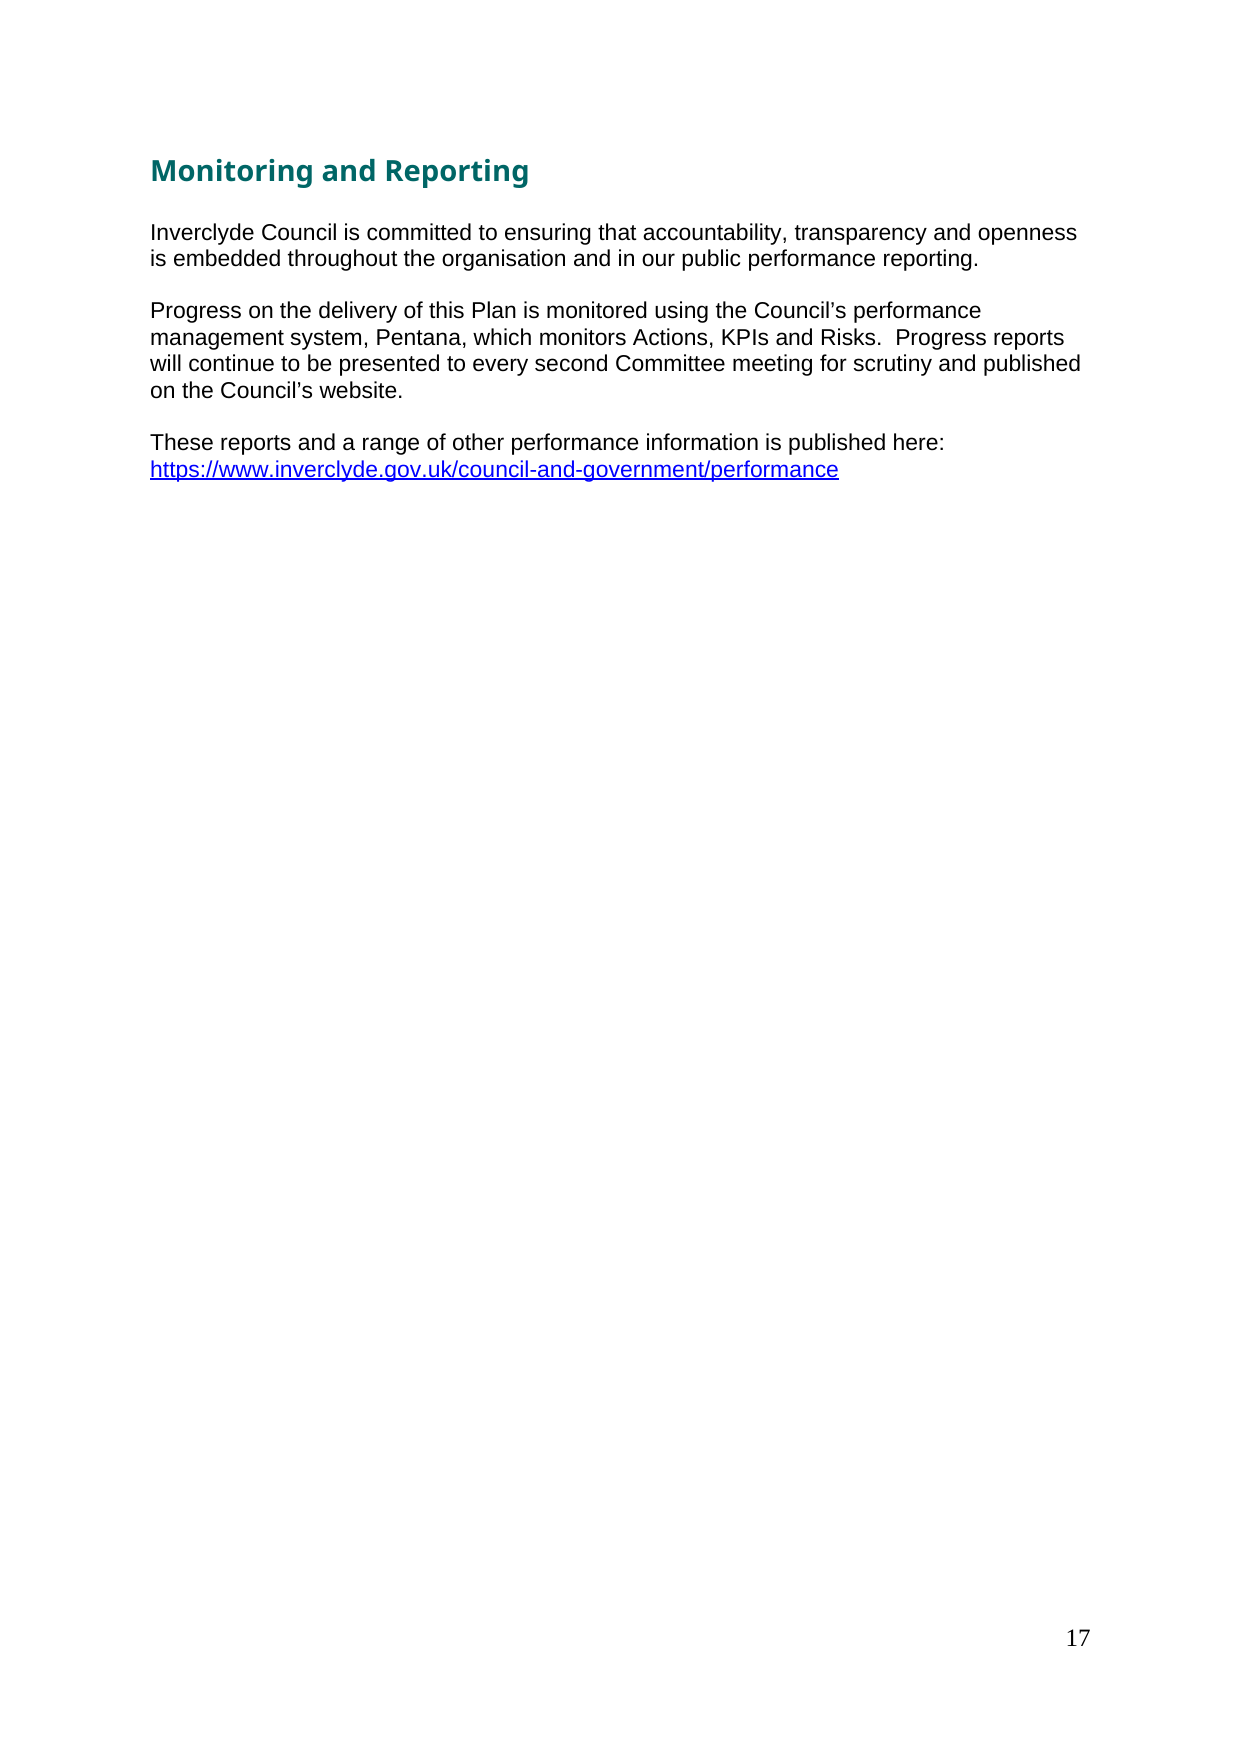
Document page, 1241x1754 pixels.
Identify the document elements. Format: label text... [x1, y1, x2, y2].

text Inverclyde Council is committed to ensuring that accountability, transparency and openness is embedded throughout the organisation and in our public performance reporting. [150, 218, 1090, 271]
subtitle Monitoring and Reporting [150, 150, 1090, 190]
text Progress on the delivery of this Plan is monitored using the Council’s performance management system, Pentana, which monitors Actions, KPIs and Risks. Progress reports will continue to be presented to every second Committee meeting for scrutiny and published on the Council’s website. [150, 297, 1090, 403]
text These reports and a range of other performance information is published here: https://www.inverclyde.gov.uk/council-and-government/performance [150, 429, 1090, 482]
